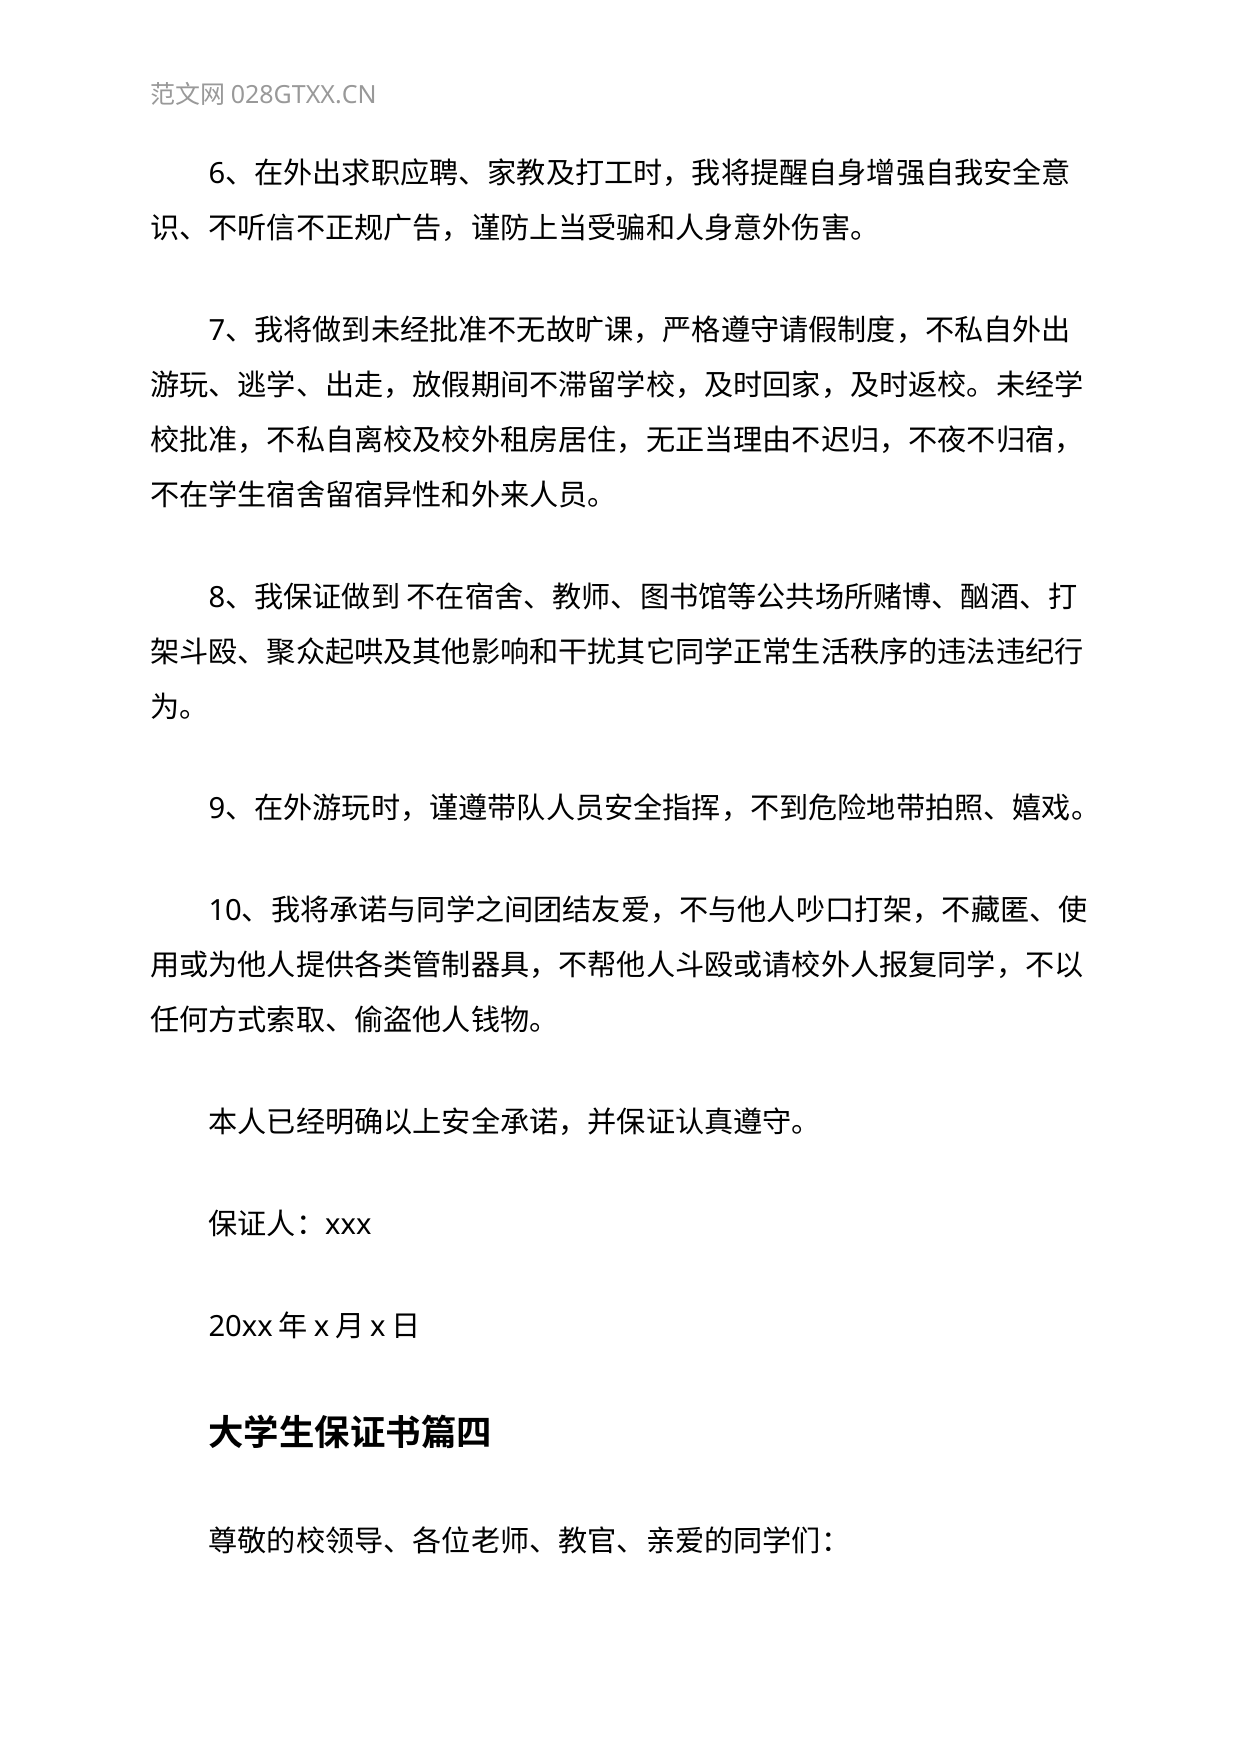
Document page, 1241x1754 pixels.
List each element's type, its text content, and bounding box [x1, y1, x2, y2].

text 20xx年x月x日 [150, 1302, 1090, 1345]
text 大学生保证书篇四 [150, 1404, 1090, 1456]
text 7、我将做到未经批准不无故旷课，严格遵守请假制度，不私自外出游玩、逃学、出走，放假期间不滞留学校，及时回家，及时返校。未经学校批准，不私自离校及校外租房居住，无正当理由不迟归，不夜不归宿，不在学生宿舍留宿异性和外来人员。 [150, 307, 1090, 514]
text 10、我将承诺与同学之间团结友爱，不与他人吵口打架，不藏匿、使用或为他人提供各类管制器具，不帮他人斗殴或请校外人报复同学，不以任何方式索取、偷盗他人钱物。 [150, 887, 1090, 1039]
text 尊敬的校领导、各位老师、教官、亲爱的同学们： [150, 1518, 1090, 1560]
text 6、在外出求职应聘、家教及打工时，我将提醒自身增强自我安全意识、不听信不正规广告，谨防上当受骗和人身意外伤害。 [150, 150, 1090, 247]
text 保证人：xxx [150, 1200, 1090, 1243]
text 本人已经明确以上安全承诺，并保证认真遵守。 [150, 1099, 1090, 1141]
text 8、我保证做到 不在宿舍、教师、图书馆等公共场所赌博、酗酒、打架斗殴、聚众起哄及其他影响和干扰其它同学正常生活秩序的违法违纪行为。 [150, 573, 1090, 726]
text 9、在外游玩时，谨遵带队人员安全指挥，不到危险地带拍照、嬉戏。 [150, 785, 1090, 827]
